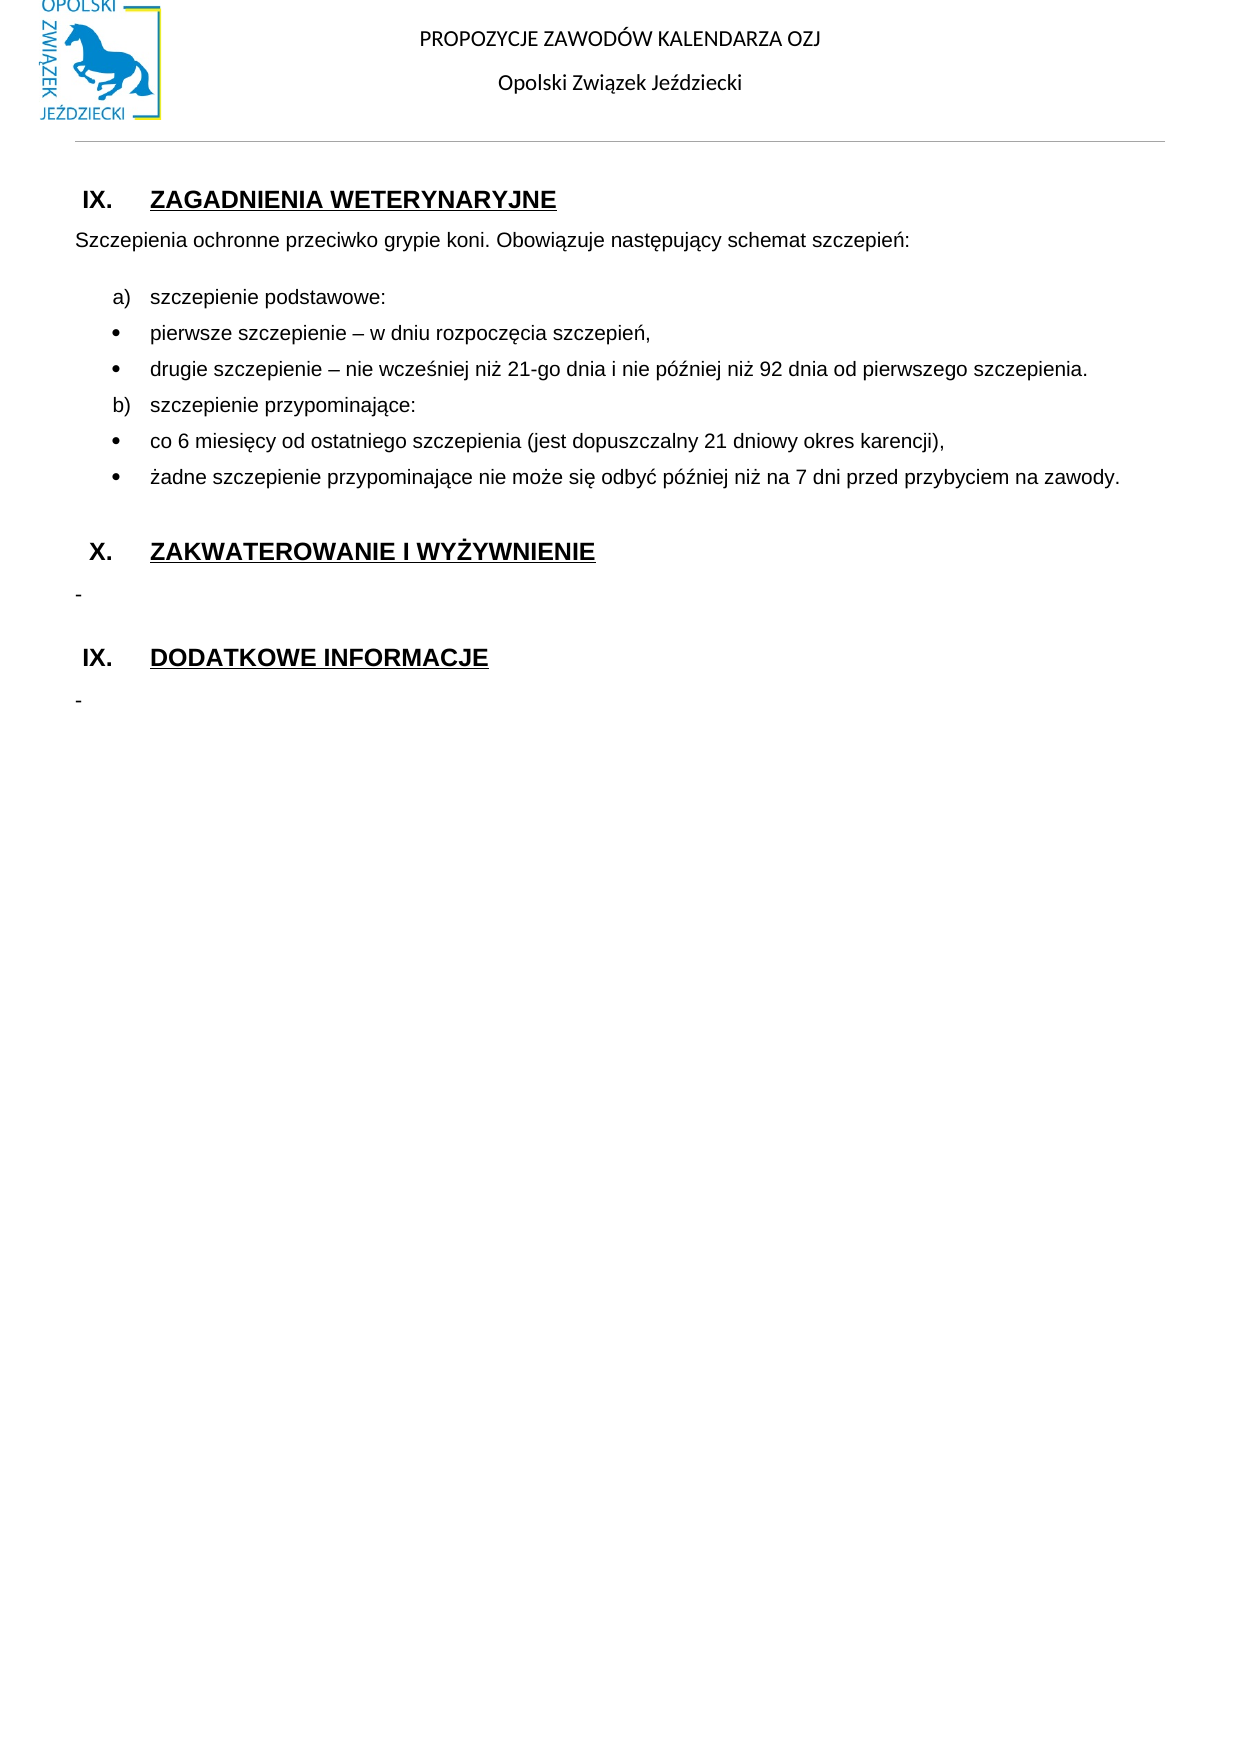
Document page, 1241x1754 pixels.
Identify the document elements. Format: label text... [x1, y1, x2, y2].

list ZAGADNIENIA WETERYNARYJNE [112, 185, 1165, 214]
list żadne szczepienie przypominające nie może się odbyć później niż na 7 dni przed przybyciem na zawody. [112, 465, 1165, 489]
list szczepienie przypominające: [112, 393, 1165, 417]
picture [38, 0, 162, 120]
list ZAKWATEROWANIE I WYŻYWNIENIE [112, 537, 1165, 566]
list DODATKOWE INFORMACJE [112, 643, 1165, 672]
text Szczepienia ochronne przeciwko grypie koni. Obowiązuje następujący schemat szczepień: [75, 228, 1165, 252]
list szczepienie podstawowe: [112, 285, 1165, 309]
list pierwsze szczepienie – w dniu rozpoczęcia szczepień, [112, 321, 1165, 345]
list co 6 miesięcy od ostatniego szczepienia (jest dopuszczalny 21 dniowy okres karencji), [112, 429, 1165, 453]
list drugie szczepienie – nie wcześniej niż 21-go dnia i nie później niż 92 dnia od pierwszego szczepienia. [112, 357, 1165, 381]
